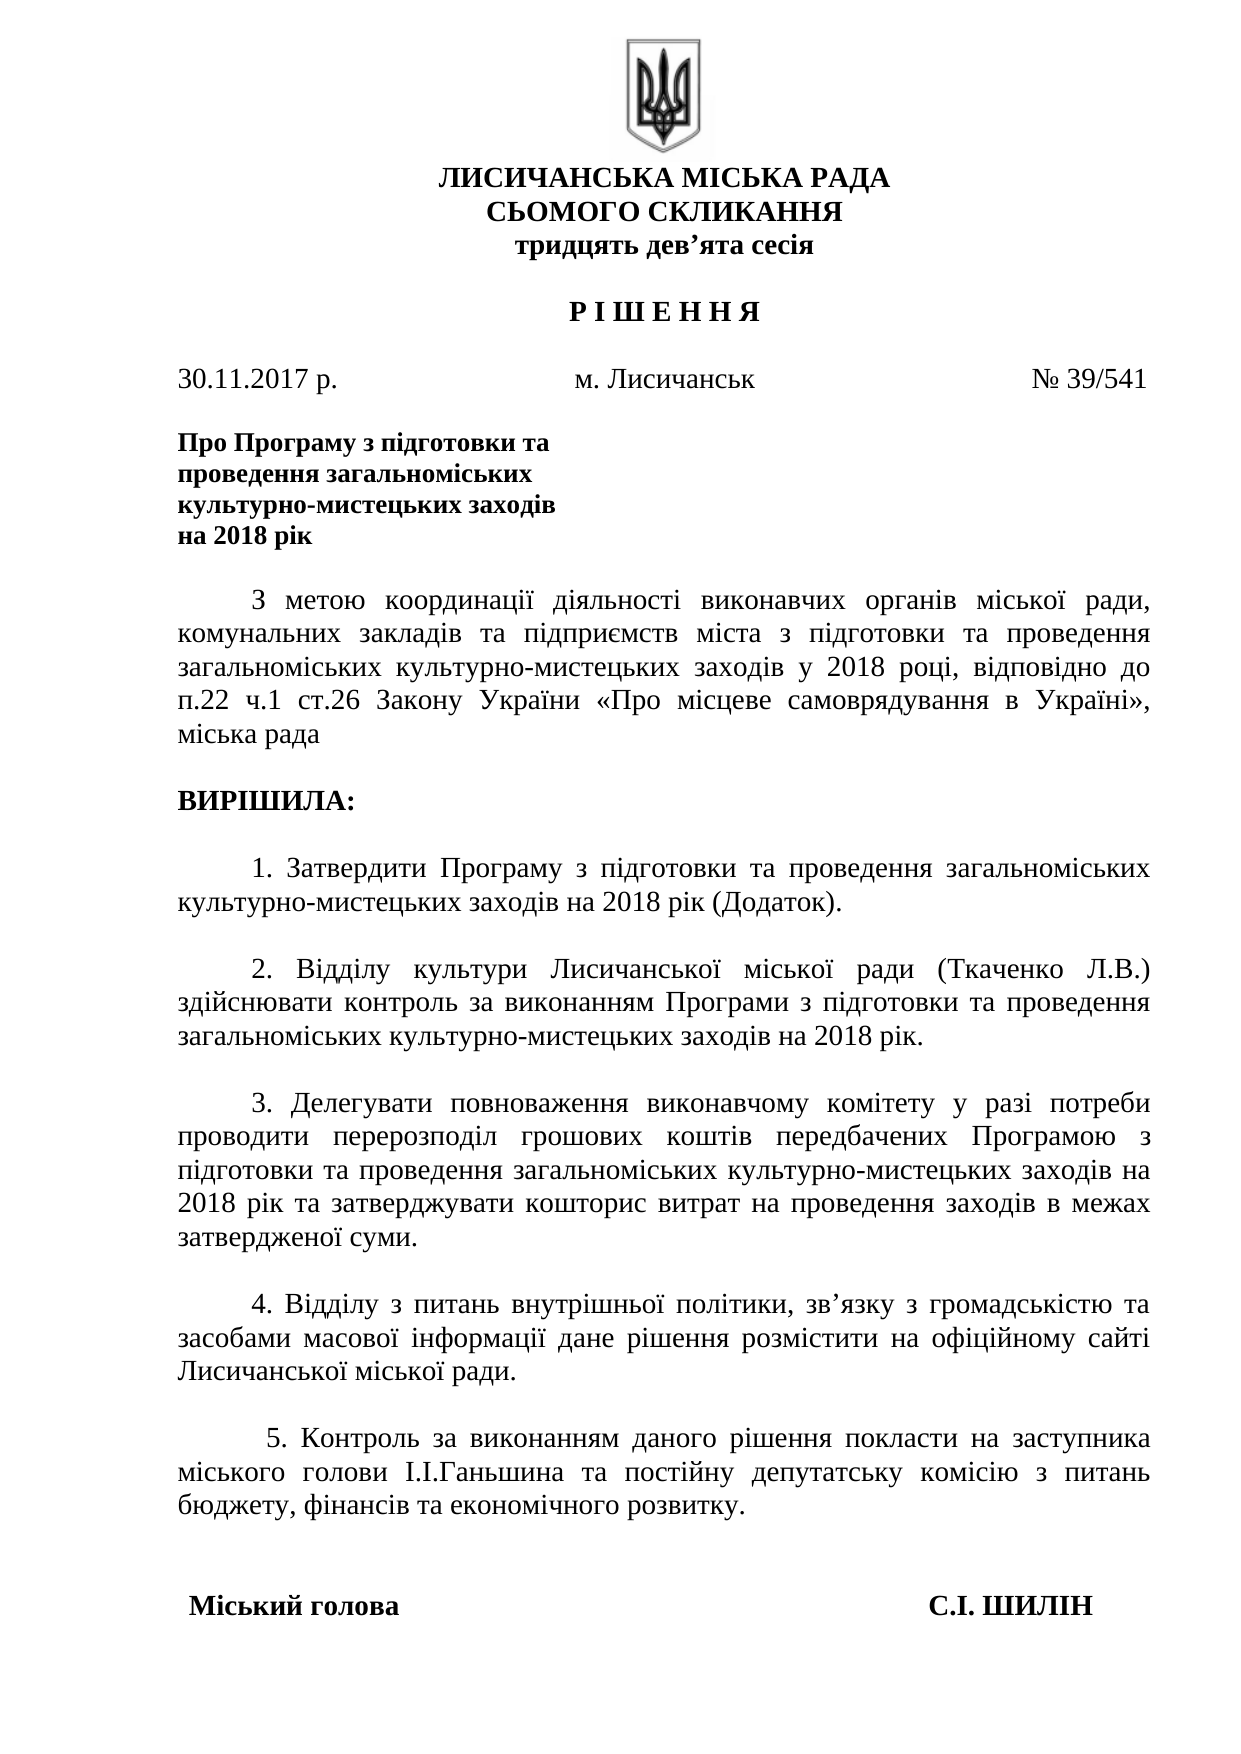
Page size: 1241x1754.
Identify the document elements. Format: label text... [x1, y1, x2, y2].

table_header С.І. ШИЛІН [683, 1588, 1163, 1622]
text на 2018 рік [177, 519, 1152, 551]
text 5. Контроль за виконанням даного рішення покласти на заступника міського голови І.І.Ганьшина та постійну депутатську комісію з питань бюджету, фінансів та економічного розвитку. [177, 1420, 1152, 1521]
text СЬОМОГО СКЛИКАННЯ [177, 194, 1152, 227]
text 2. Відділу культури Лисичанської міської ради (Ткаченко Л.В.) здійснювати контроль за виконанням Програми з підготовки та проведення загальноміських культурно-мистецьких заходів на 2018 рік. [177, 951, 1152, 1051]
text ЛИСИЧАНСЬКА МІСЬКА РАДА [177, 160, 1152, 194]
text 3. Делегувати повноваження виконавчому комітету у разі потреби проводити перерозподіл грошових коштів передбачених Програмою з підготовки та проведення загальноміських культурно-мистецьких заходів на 2018 рік та затверджувати кошторис витрат на проведення заходів в межах затвердженої суми. [177, 1085, 1152, 1253]
table_header Міський голова [177, 1588, 683, 1622]
text З метою координації діяльності виконавчих органів міської ради, комунальних закладів та підприємств міста з підготовки та проведення загальноміських культурно-мистецьких заходів у 2018 році, відповідно до п.22 ч.1 ст.26 Закону України «Про місцеве самоврядування в Україні», міська рада [177, 582, 1152, 749]
text Про Програму з підготовки та [177, 426, 1152, 457]
text ВИРІШИЛА: [177, 783, 1152, 817]
text тридцять дев’ята сесія [177, 227, 1152, 261]
text культурно-мистецьких заходів [177, 488, 1152, 519]
text 30.11.2017 р. м. Лисичанськ № 39/541 [177, 361, 1152, 395]
text 4. Відділу з питань внутрішньої політики, зв’язку з громадськістю та засобами масової інформації дане рішення розмістити на офіційному сайті Лисичанської міської ради. [177, 1286, 1152, 1387]
text Р І Ш Е Н Н Я [177, 294, 1152, 328]
text проведення загальноміських [177, 457, 1152, 488]
text 1. Затвердити Програму з підготовки та проведення загальноміських культурно-мистецьких заходів на 2018 рік (Додаток). [177, 850, 1152, 917]
